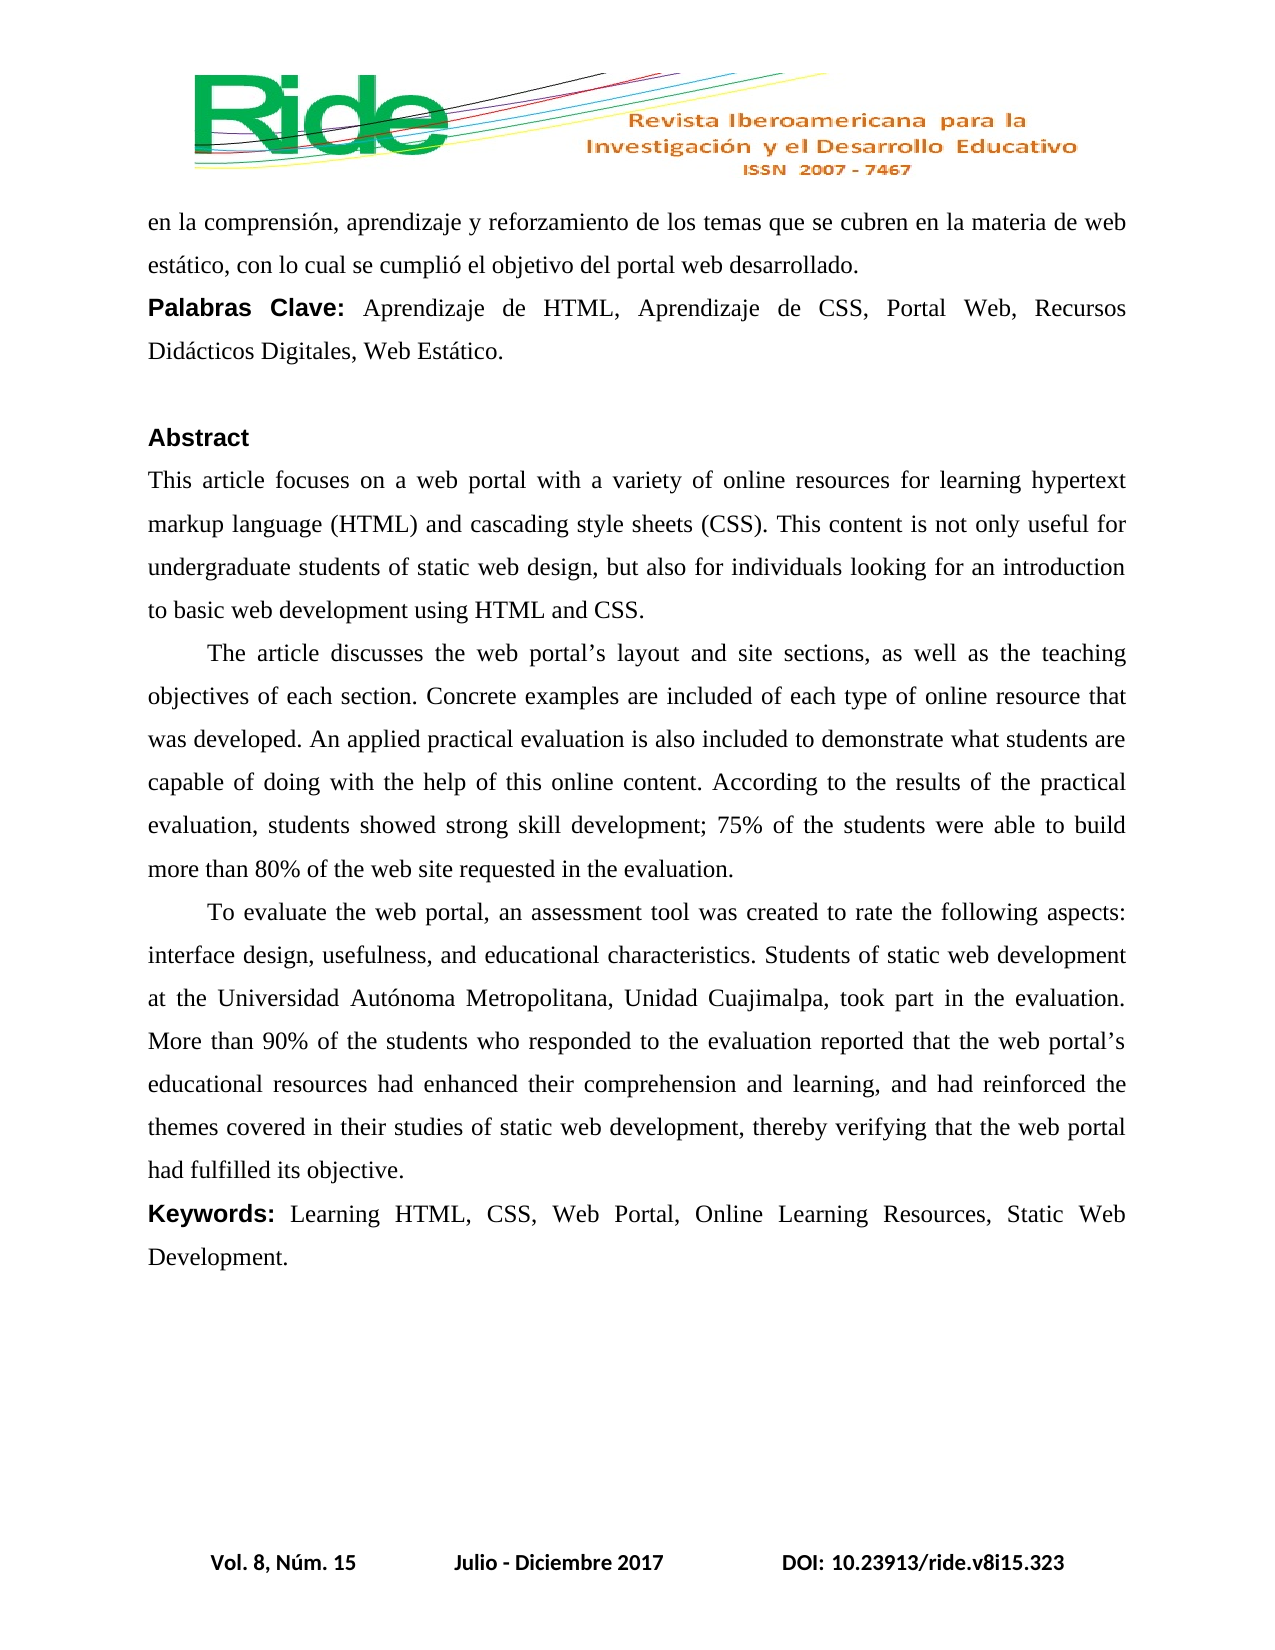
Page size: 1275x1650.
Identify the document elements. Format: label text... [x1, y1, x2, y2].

picture [194, 73, 1081, 178]
text Keywords: Learning HTML, CSS, Web Portal, Online Learning Resources, Static Web Development. [148, 1199, 1127, 1271]
text Abstract [148, 422, 1127, 451]
text The article discusses the web portal’s layout and site sections, as well as the teaching objectives of each section. Concrete examples are included of each type of online resource that was developed. An applied practical evaluation is also included to demonstrate what students are capable of doing with the help of this online content. According to the results of the practical evaluation, students showed strong skill development; 75% of the students were able to build more than 80% of the web site requested in the evaluation. [148, 638, 1127, 882]
text To evaluate the web portal, an assessment tool was created to rate the following aspects: interface design, usefulness, and educational characteristics. Students of static web development at the Universidad Autónoma Metropolitana, Unidad Cuajimalpa, took part in the evaluation. More than 90% of the students who responded to the evaluation reported that the web portal’s educational resources had enhanced their comprehension and learning, and had reinforced the themes covered in their studies of static web development, thereby verifying that the web portal had fulfilled its objective. [148, 897, 1127, 1184]
text Palabras Clave: Aprendizaje de HTML, Aprendizaje de CSS, Portal Web, Recursos Didácticos Digitales, Web Estático. [148, 293, 1127, 365]
text This article focuses on a web portal with a variety of online resources for learning hypertext markup language (HTML) and cascading style sheets (CSS). This content is not only useful for undergraduate students of static web design, but also for individuals looking for an introduction to basic web development using HTML and CSS. [148, 466, 1127, 624]
